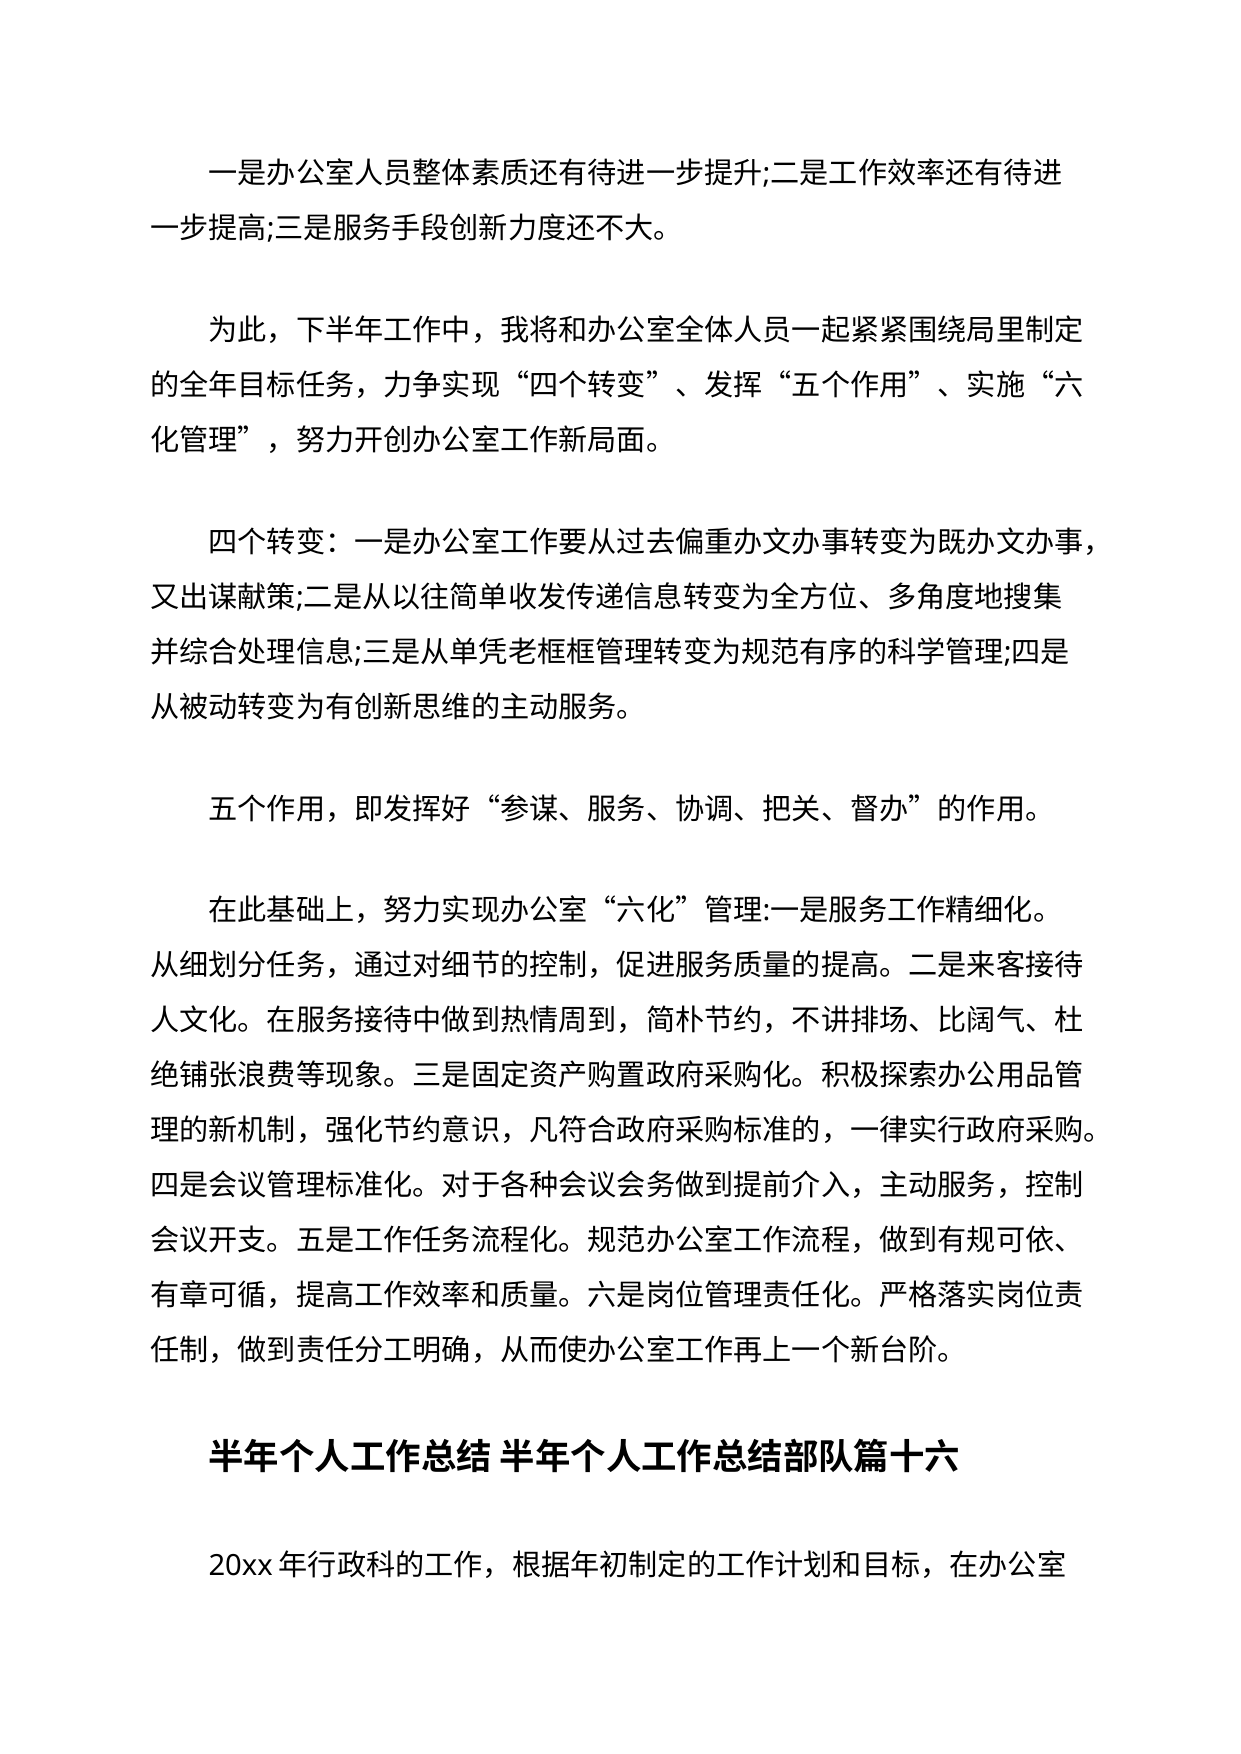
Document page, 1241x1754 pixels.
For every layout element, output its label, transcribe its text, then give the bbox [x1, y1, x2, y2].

text 为此，下半年工作中，我将和办公室全体人员一起紧紧围绕局里制定的全年目标任务，力争实现“四个转变”、发挥“五个作用”、实施“六化管理”，努力开创办公室工作新局面。 [150, 307, 1090, 459]
text 五个作用，即发挥好“参谋、服务、协调、把关、督办”的作用。 [150, 785, 1090, 827]
text 四个转变：一是办公室工作要从过去偏重办文办事转变为既办文办事，又出谋献策;二是从以往简单收发传递信息转变为全方位、多角度地搜集并综合处理信息;三是从单凭老框框管理转变为规范有序的科学管理;四是从被动转变为有创新思维的主动服务。 [150, 518, 1090, 726]
text 半年个人工作总结 半年个人工作总结部队篇十六 [150, 1428, 1090, 1479]
text 一是办公室人员整体素质还有待进一步提升;二是工作效率还有待进一步提高;三是服务手段创新力度还不大。 [150, 150, 1090, 247]
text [150, 1541, 1090, 1584]
text 在此基础上，努力实现办公室“六化”管理:一是服务工作精细化。从细划分任务，通过对细节的控制，促进服务质量的提高。二是来客接待人文化。在服务接待中做到热情周到，简朴节约，不讲排场、比阔气、杜绝铺张浪费等现象。三是固定资产购置政府采购化。积极探索办公用品管理的新机制，强化节约意识，凡符合政府采购标准的，一律实行政府采购。四是会议管理标准化。对于各种会议会务做到提前介入，主动服务，控制会议开支。五是工作任务流程化。规范办公室工作流程，做到有规可依、有章可循，提高工作效率和质量。六是岗位管理责任化。严格落实岗位责任制，做到责任分工明确，从而使办公室工作再上一个新台阶。 [150, 887, 1090, 1368]
